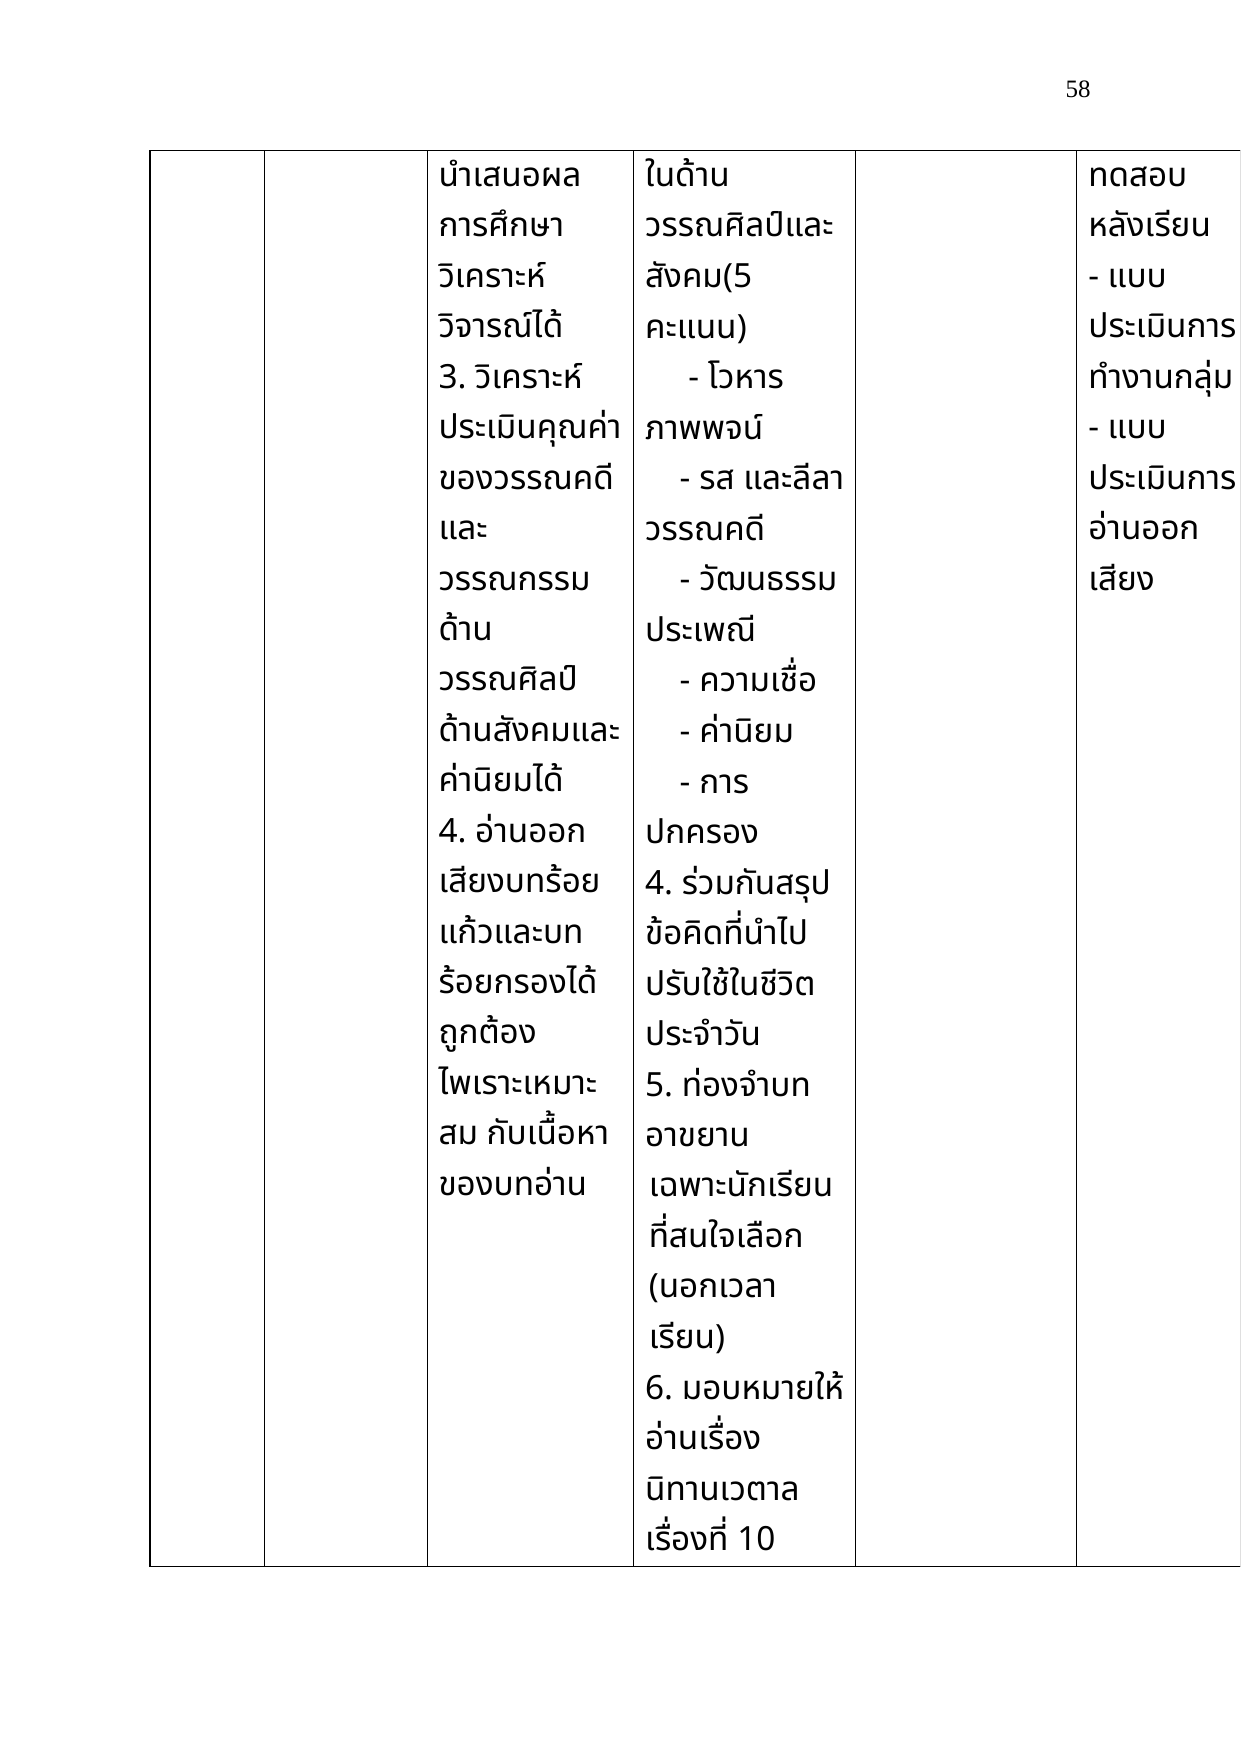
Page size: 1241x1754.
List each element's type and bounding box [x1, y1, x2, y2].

table_cell [1077, 151, 1240, 1566]
table_cell [634, 151, 855, 1566]
table_cell [265, 151, 427, 1566]
table_cell [151, 151, 264, 1566]
table_cell [428, 151, 633, 1566]
table_cell [856, 151, 1076, 1566]
